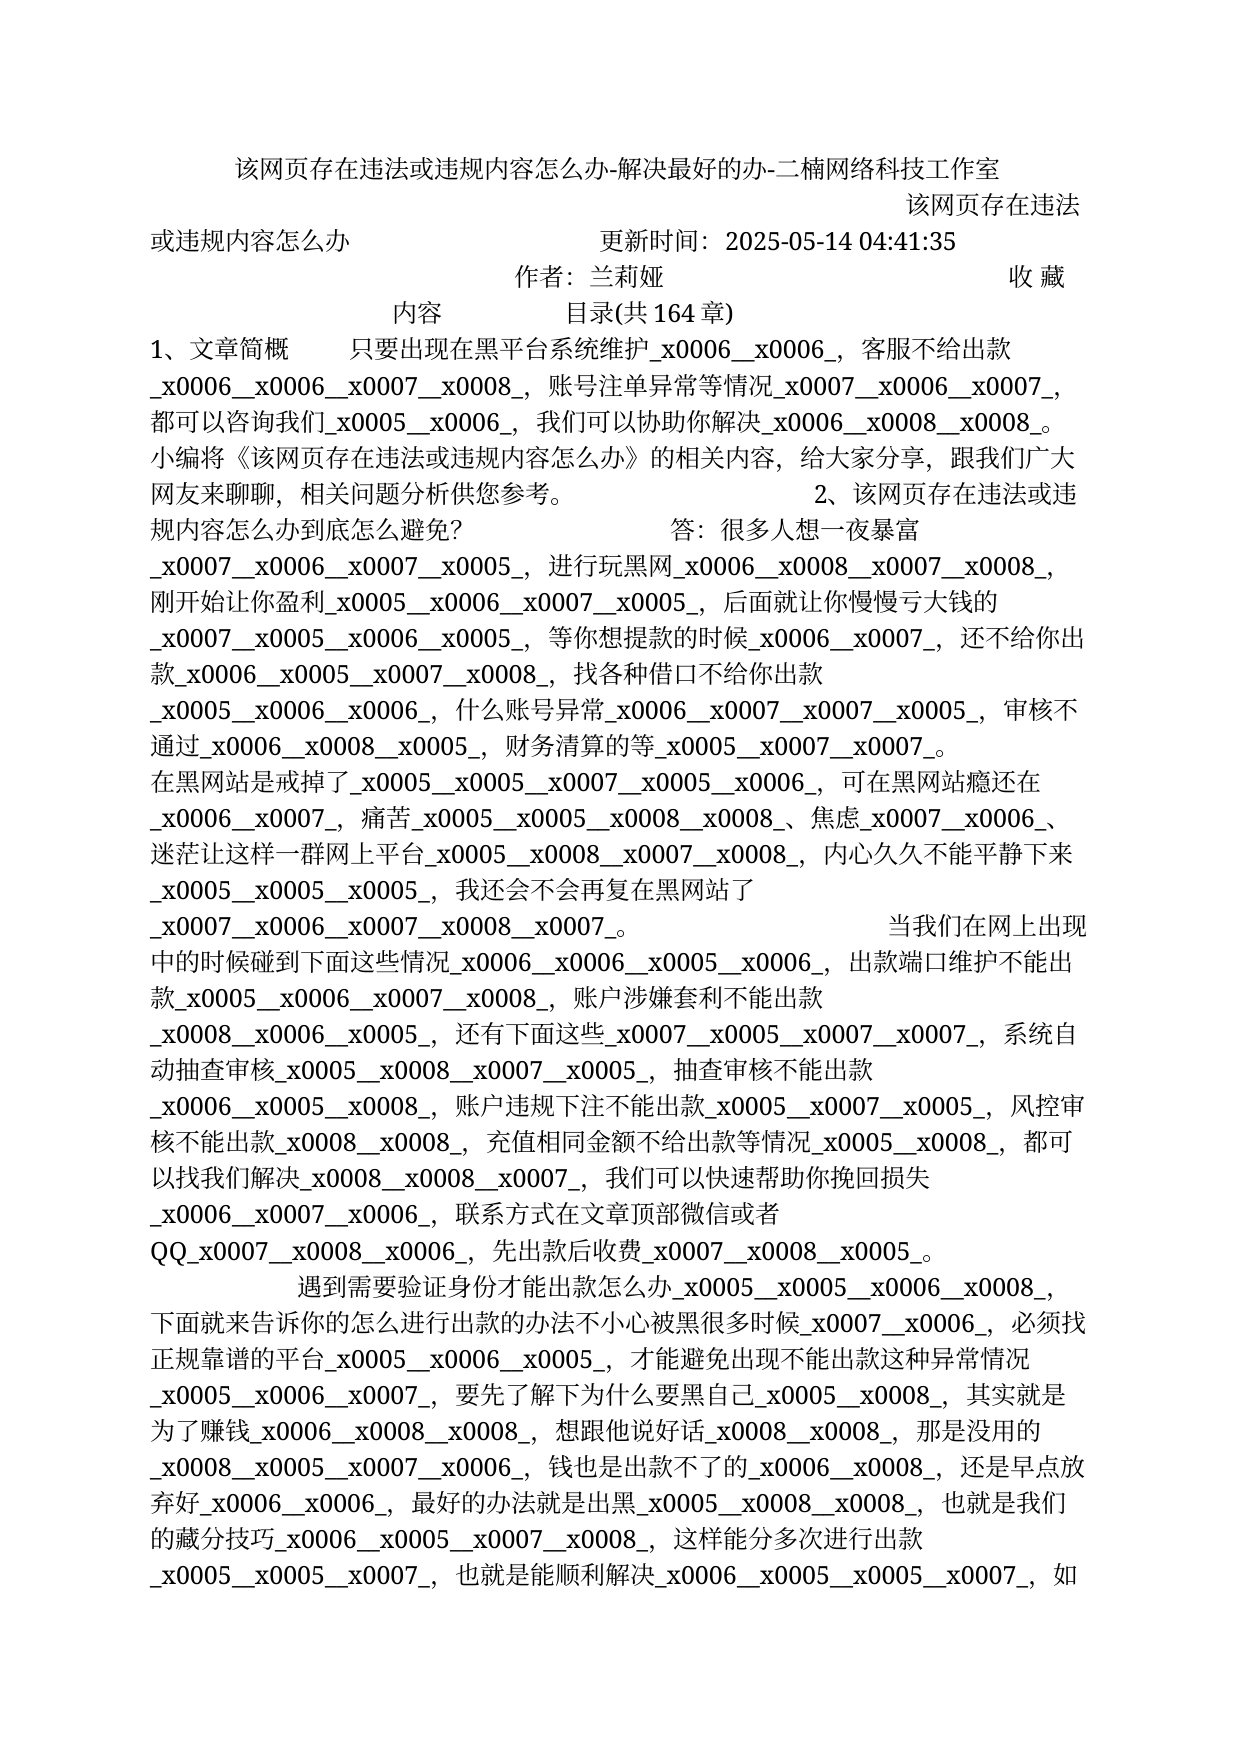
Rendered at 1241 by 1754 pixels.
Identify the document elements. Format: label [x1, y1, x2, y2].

text [150, 150, 1090, 1592]
